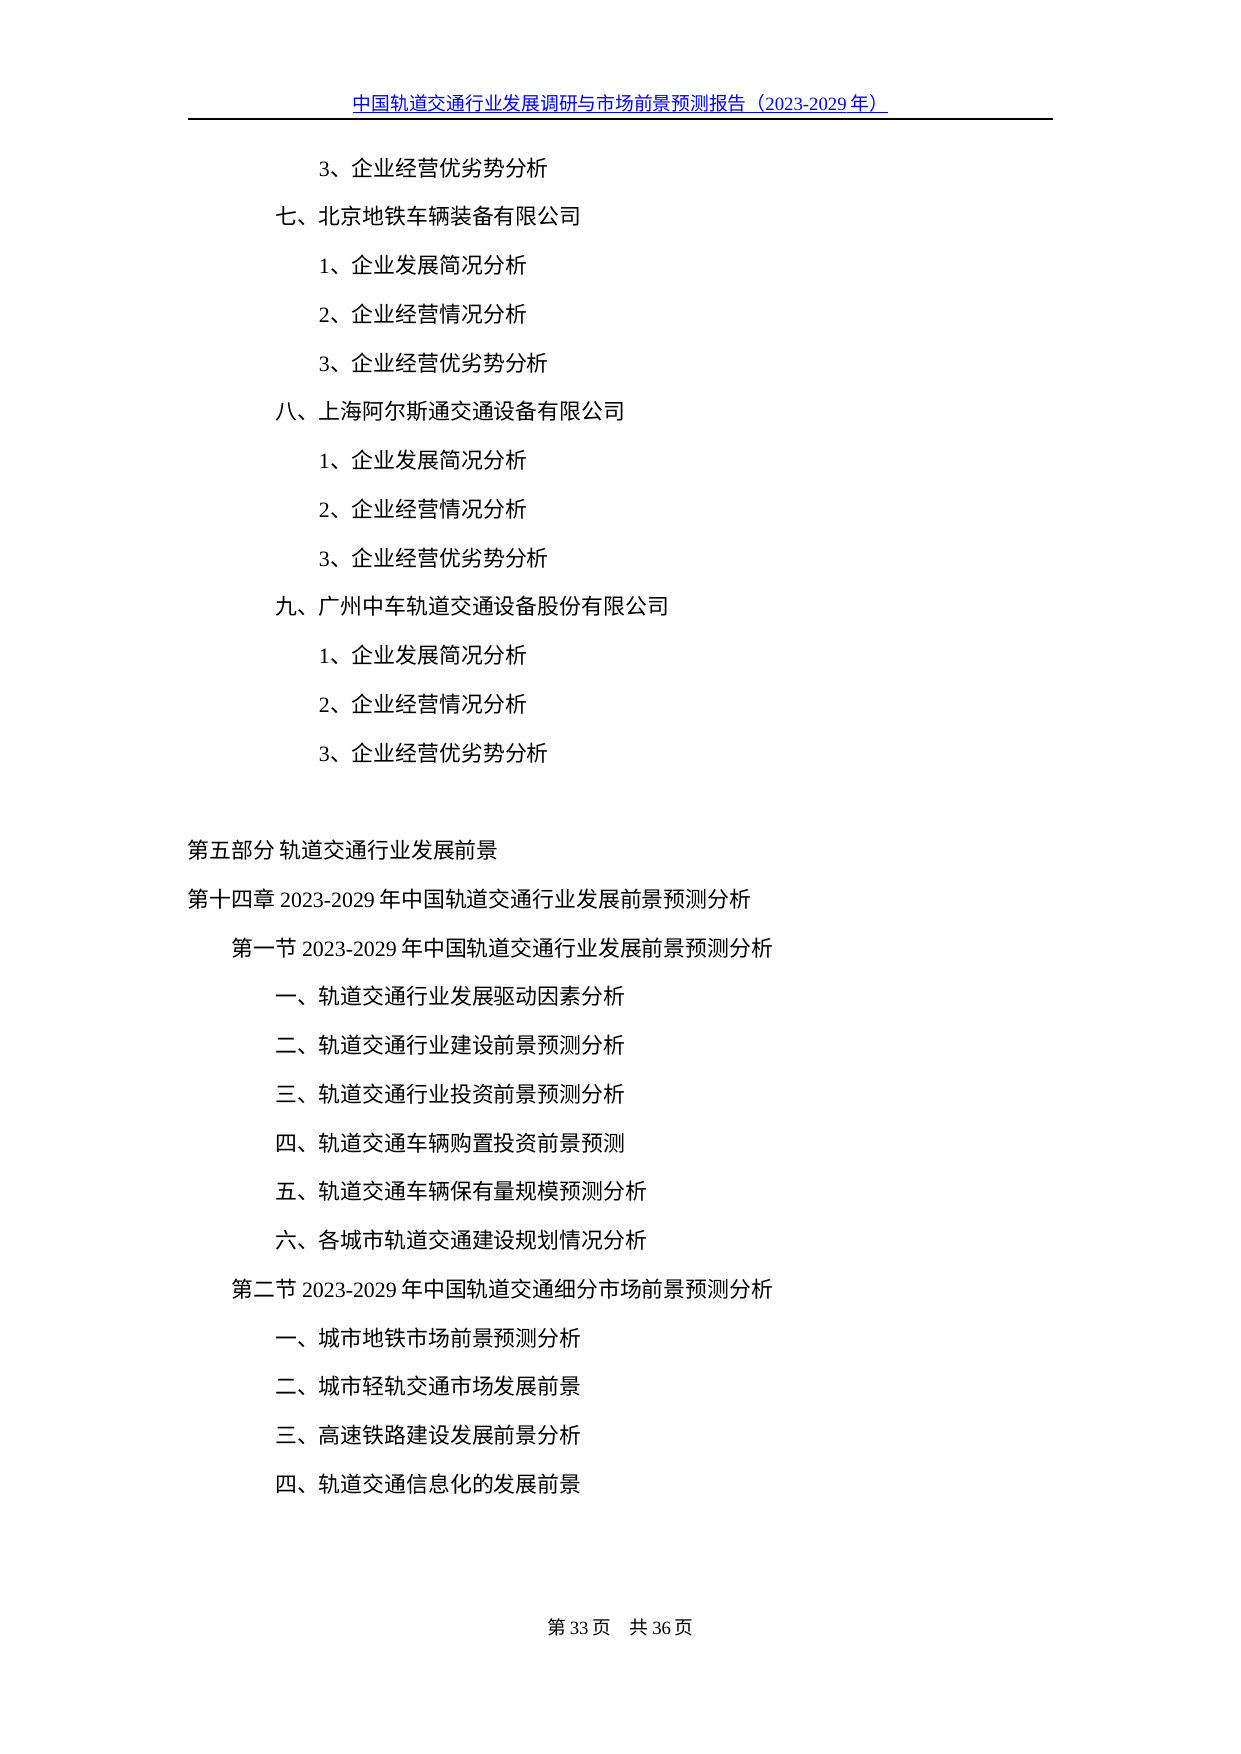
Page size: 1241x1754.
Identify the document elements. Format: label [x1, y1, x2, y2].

text [187, 150, 1053, 1499]
